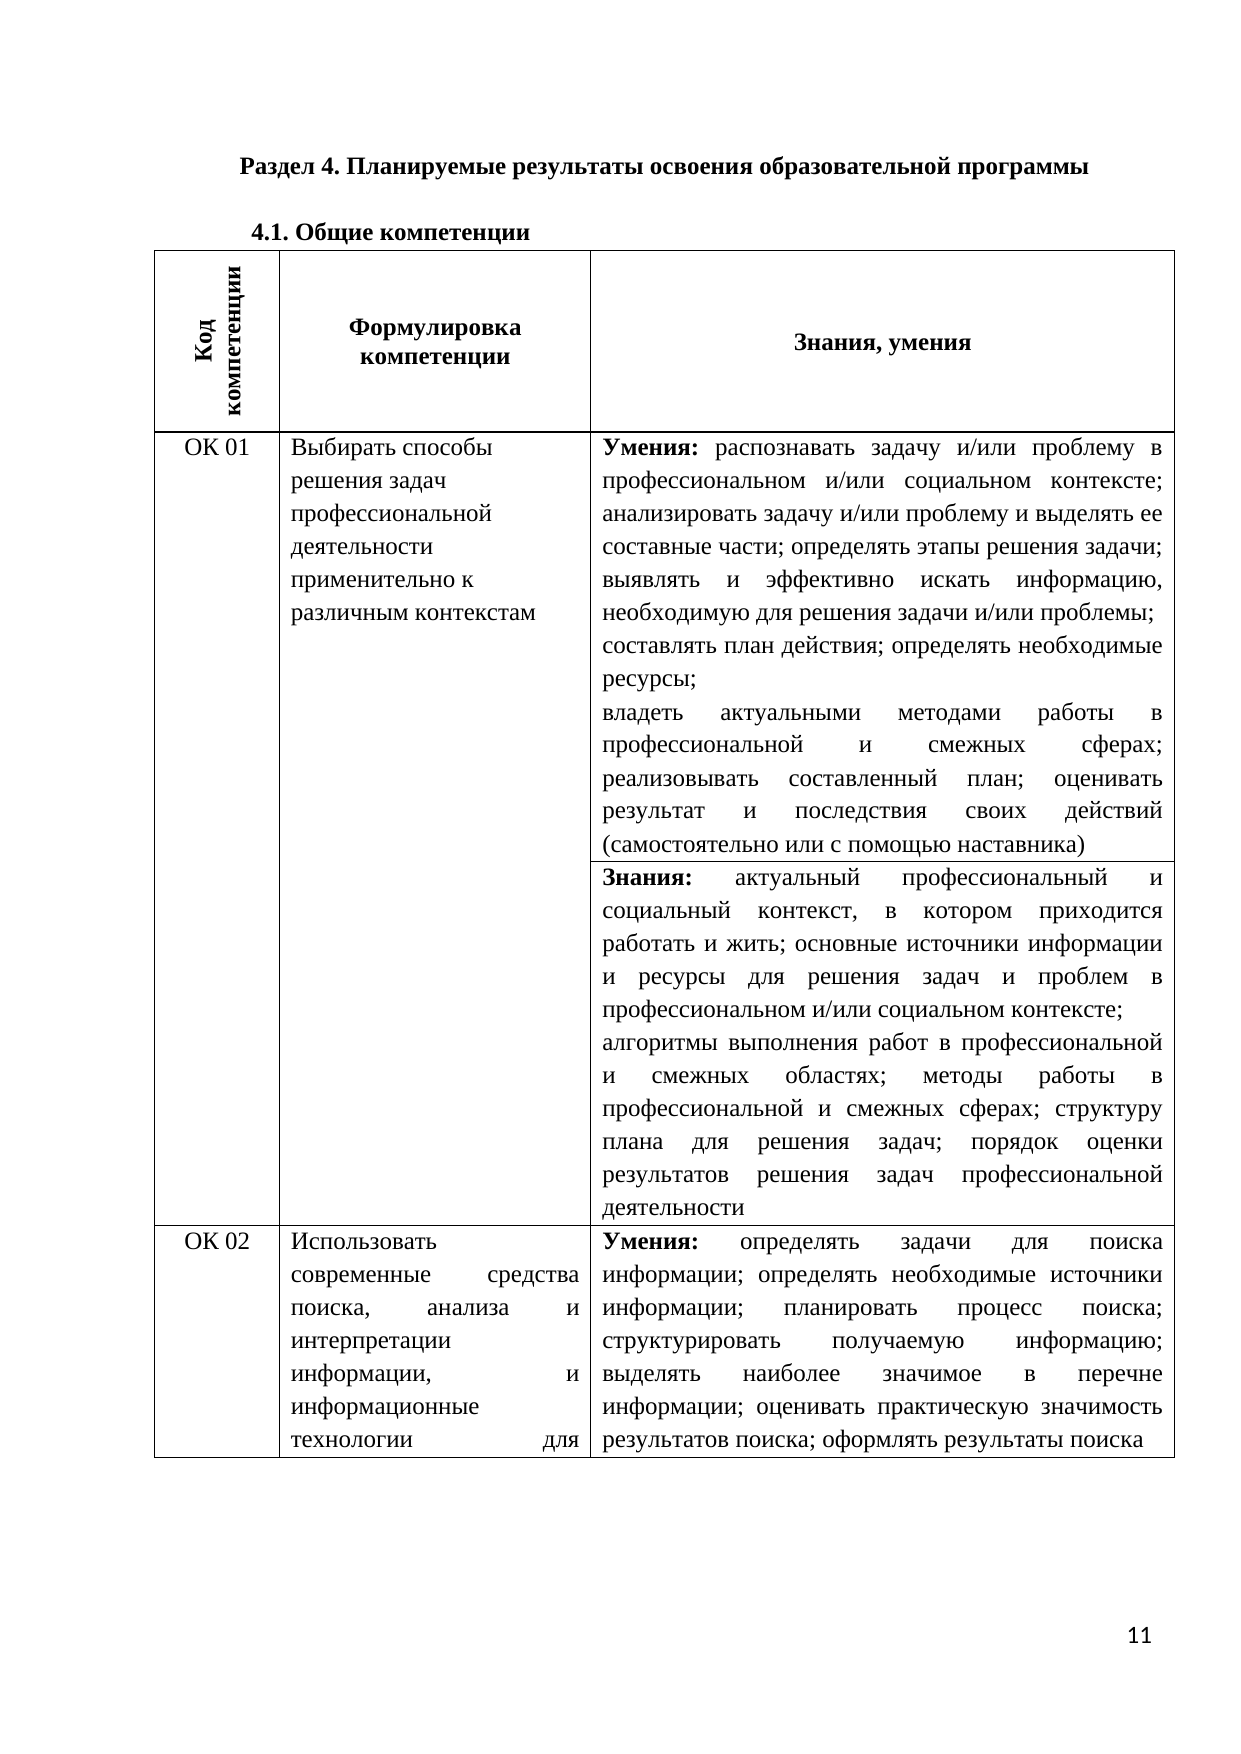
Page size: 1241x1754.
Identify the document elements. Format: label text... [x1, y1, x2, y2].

table_header Знания, умения [591, 251, 1174, 431]
table_cell ОК 02 [155, 1226, 279, 1457]
table_cell Умения: определять задачи для поиска информации; определять необходимые источники информации; планировать процесс поиска; структурировать получаемую информацию; выделять наиболее значимое в перечне информации; оценивать практическую значимость результатов поиска; оформлять результаты поиска [591, 1226, 1174, 1457]
text 4.1. Общие компетенции [251, 217, 1152, 246]
text Раздел 4. Планируемые результаты освоения образовательной программы [177, 151, 1152, 180]
table_cell ОК 01 [155, 433, 279, 1225]
table_header Код компетенции [155, 251, 279, 431]
table_cell Выбирать способы решения задач профессиональной деятельности применительно к различным контекстам [280, 433, 590, 1225]
table_cell Умения: распознавать задачу и/или проблему в профессиональном и/или социальном контексте; анализировать задачу и/или проблему и выделять ее составные части; определять этапы решения задачи; выявлять и эффективно искать информацию, необходимую для решения задачи и/или проблемы; составлять план действия; определять необходимые ресурсы; владеть актуальными методами работы в профессиональной и смежных сферах; реализовывать составленный план; оценивать результат и последствия своих действий (самостоятельно или с помощью наставника) [591, 433, 1174, 861]
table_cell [280, 1226, 590, 1457]
table_cell Знания: актуальный профессиональный и социальный контекст, в котором приходится работать и жить; основные источники информации и ресурсы для решения задач и проблем в профессиональном и/или социальном контексте; алгоритмы выполнения работ в профессиональной и смежных областях; методы работы в профессиональной и смежных сферах; структуру плана для решения задач; порядок оценки результатов решения задач профессиональной деятельности [591, 862, 1174, 1225]
table_header Формулировка компетенции [280, 251, 590, 431]
